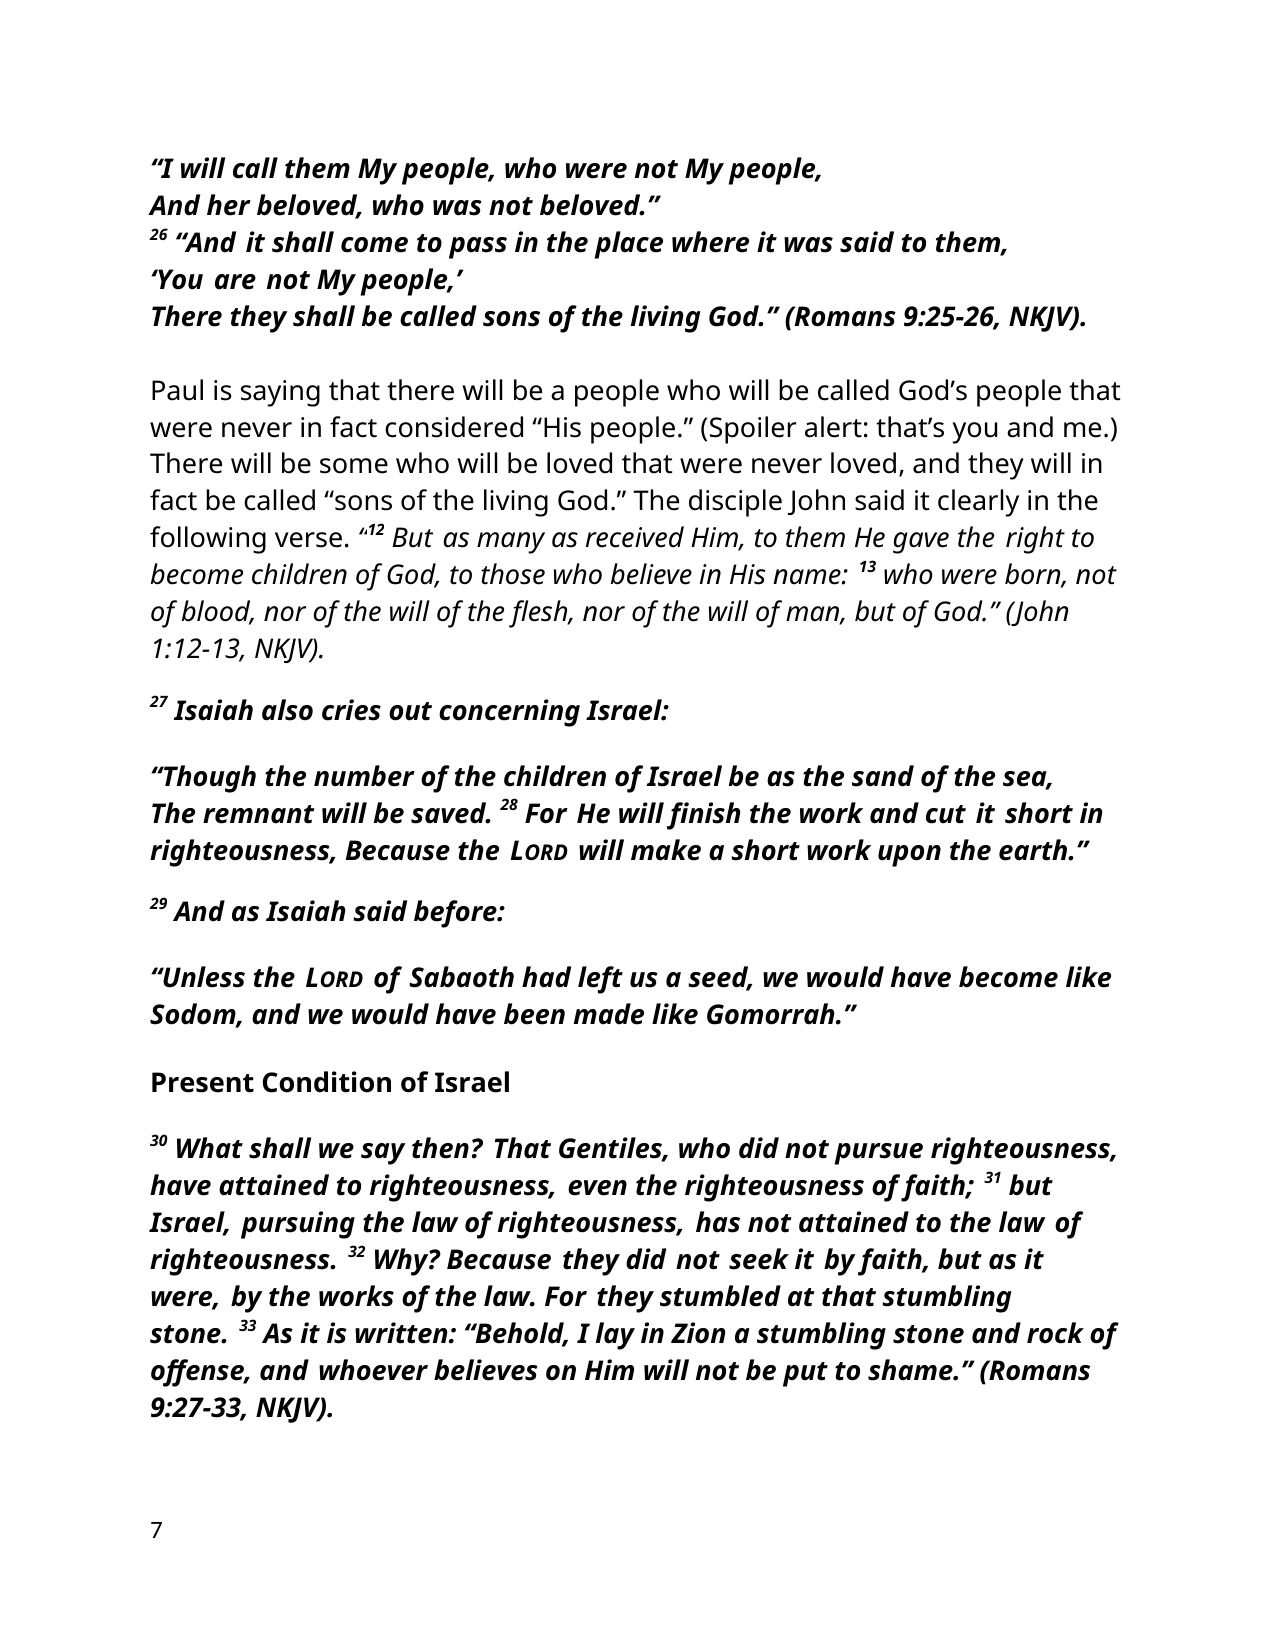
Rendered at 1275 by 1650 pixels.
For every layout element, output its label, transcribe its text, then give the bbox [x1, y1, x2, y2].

text “Unless the Lord of Sabaoth had left us a seed, we would have become like Sodom, and we would have been made like Gomorrah.” [150, 959, 1125, 1033]
text 29 And as Isaiah said before: [150, 893, 1125, 930]
text Paul is saying that there will be a people who will be called God’s people that were never in fact considered “His people.” (Spoiler alert: that’s you and me.) There will be some who will be loved that were never loved, and they will in fact be called “sons of the living God.” The disciple John said it clearly in the following verse. “12 But as many as received Him, to them He gave the right to become children of God, to those who believe in His name: 13 who were born, not of blood, nor of the will of the flesh, nor of the will of man, but of God.” (John 1:12-13, NKJV). [150, 371, 1125, 666]
text “I will call them My people, who were not My people, And her beloved, who was not beloved.” 26 “And it shall come to pass in the place where it was said to them, ‘You are not My people,’ There they shall be called sons of the living God.” (Romans 9:25-26, NKJV). [150, 150, 1125, 334]
text Present Condition of Israel [150, 1064, 1125, 1101]
text 30 What shall we say then? That Gentiles, who did not pursue righteousness, have attained to righteousness, even the righteousness of faith; 31 but Israel, pursuing the law of righteousness, has not attained to the law of righteousness. 32 Why? Because they did not seek it by faith, but as it were, by the works of the law. For they stumbled at that stumbling stone. 33 As it is written: “Behold, I lay in Zion a stumbling stone and rock of offense, and whoever believes on Him will not be put to shame.” (Romans 9:27-33, NKJV). [150, 1130, 1125, 1425]
text “Though the number of the children of Israel be as the sand of the sea, The remnant will be saved. 28 For He will finish the work and cut it short in righteousness, Because the Lord will make a short work upon the earth.” [150, 757, 1125, 868]
text 27 Isaiah also cries out concerning Israel: [150, 691, 1125, 728]
